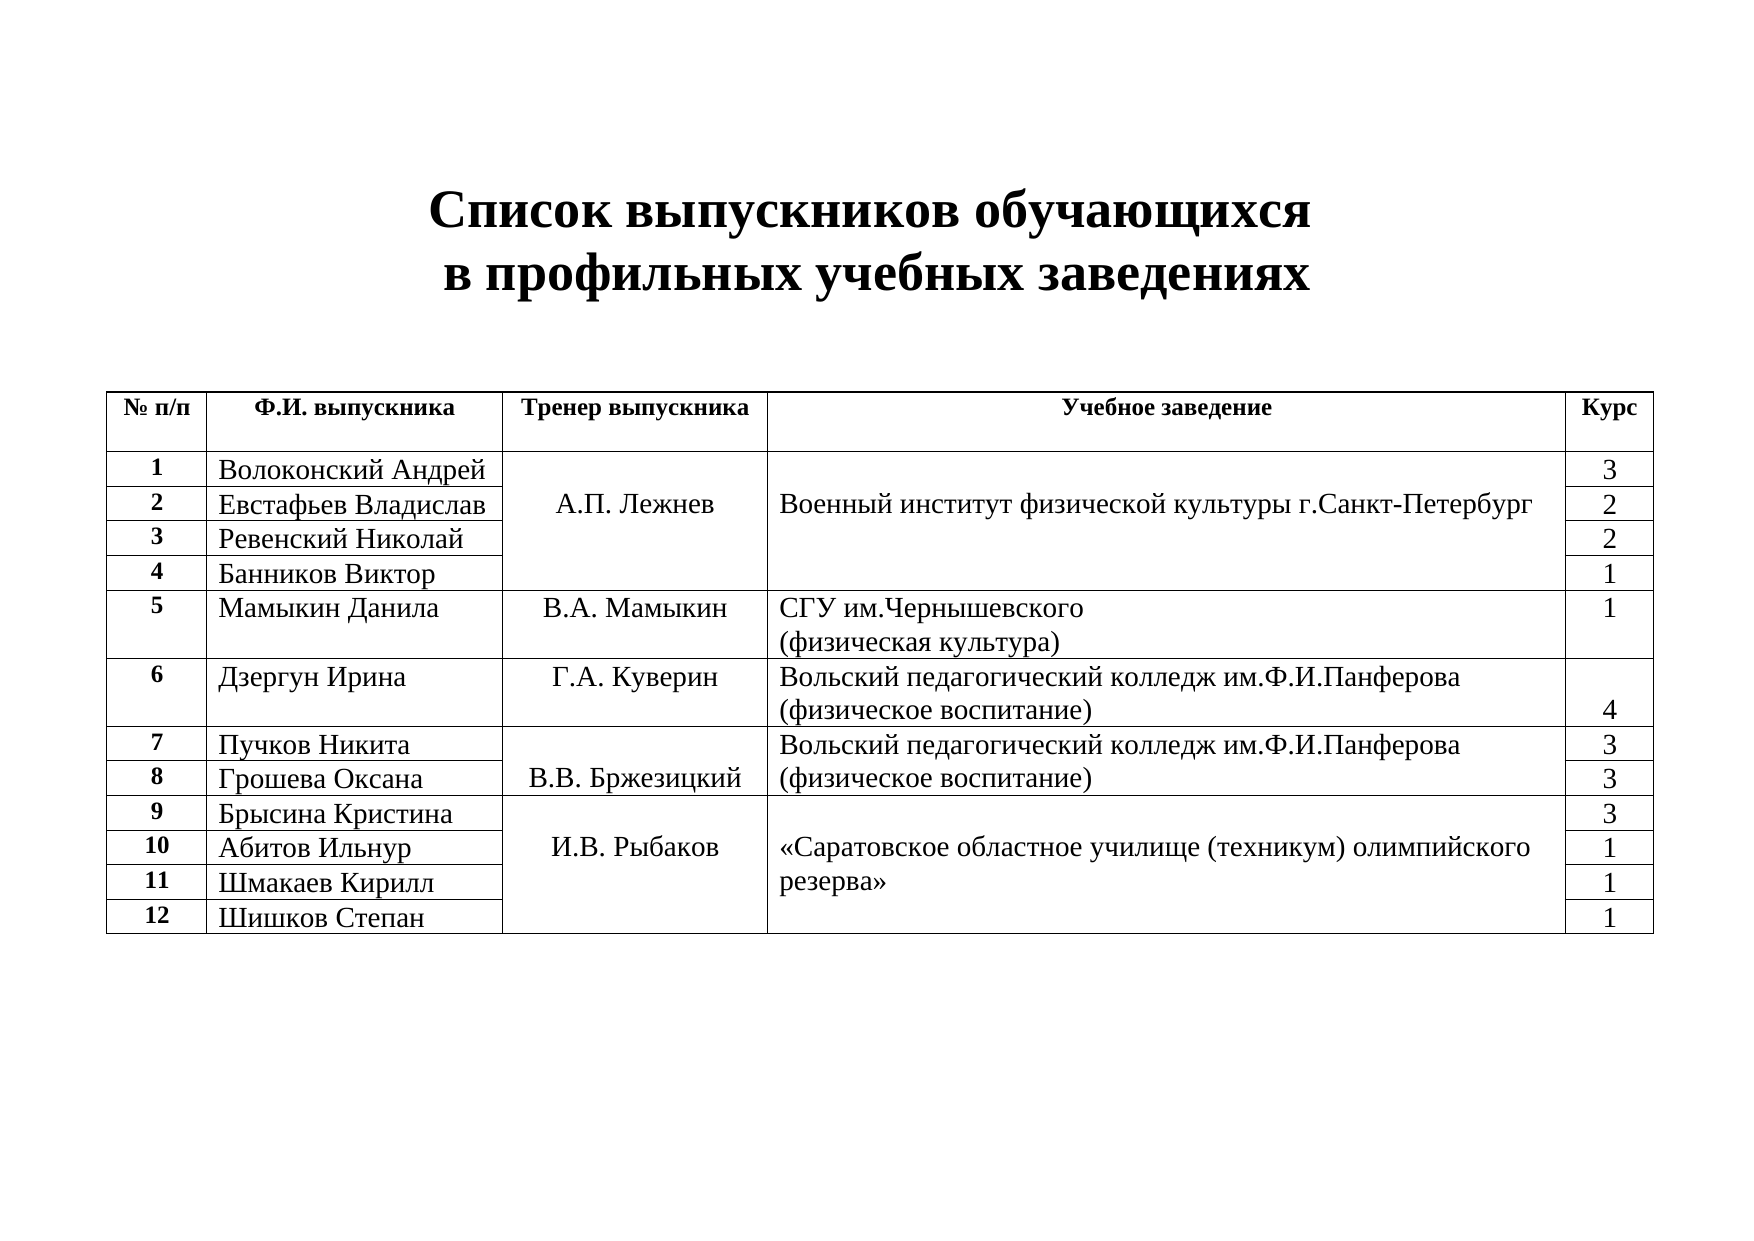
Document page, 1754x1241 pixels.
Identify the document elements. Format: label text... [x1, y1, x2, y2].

table_cell Дзергун Ирина [207, 659, 502, 726]
table_cell 1 [1566, 900, 1653, 933]
text Список выпускников обучающихся в профильных учебных заведениях [118, 177, 1636, 302]
table_cell СГУ им.Чернышевского (физическая культура) [768, 591, 1565, 658]
table_cell «Саратовское областное училище (техникум) олимпийского резерва» [768, 796, 1565, 933]
table_cell 1 [1566, 556, 1653, 589]
table_cell В.А. Мамыкин [503, 591, 767, 658]
table_cell 2 [1566, 487, 1653, 520]
table_cell Ревенский Николай [207, 521, 502, 555]
table_cell 10 [107, 831, 206, 864]
table_cell 4 [107, 556, 206, 589]
table_header Курс [1566, 393, 1653, 451]
table_cell Пучков Никита [207, 727, 502, 760]
table_cell 2 [1566, 521, 1653, 555]
table_cell Военный институт физической культуры г.Санкт-Петербург [768, 452, 1565, 589]
table_cell 11 [107, 865, 206, 899]
table_cell В.В. Бржезицкий [503, 727, 767, 795]
table_cell Евстафьев Владислав [207, 487, 502, 520]
table_cell 1 [1566, 831, 1653, 864]
table_cell 12 [107, 900, 206, 933]
table_cell 1 [1566, 591, 1653, 658]
table_cell Брысина Кристина [207, 796, 502, 829]
table_cell Шмакаев Кирилл [207, 865, 502, 899]
table_cell 3 [1566, 727, 1653, 760]
table_cell 3 [1566, 452, 1653, 486]
table_cell Банников Виктор [207, 556, 502, 589]
table_header Учебное заведение [768, 393, 1565, 451]
table_cell 1 [1566, 865, 1653, 899]
table_header № п/п [107, 393, 206, 451]
table_cell Шишков Степан [207, 900, 502, 933]
table_cell 3 [1566, 761, 1653, 795]
table_cell 1 [107, 452, 206, 486]
table_cell 2 [107, 487, 206, 520]
table_cell 6 [107, 659, 206, 726]
table_cell 7 [107, 727, 206, 760]
table_header Тренер выпускника [503, 393, 767, 451]
table_cell 8 [107, 761, 206, 795]
table_cell Грошева Оксана [207, 761, 502, 795]
table_cell А.П. Лежнев [503, 452, 767, 589]
table_cell Волоконский Андрей [207, 452, 502, 486]
table_cell 3 [107, 521, 206, 555]
table_cell Мамыкин Данила [207, 591, 502, 658]
table_cell И.В. Рыбаков [503, 796, 767, 933]
table_cell Вольский педагогический колледж им.Ф.И.Панферова (физическое воспитание) [768, 659, 1565, 726]
table_cell 9 [107, 796, 206, 829]
table_cell Г.А. Куверин [503, 659, 767, 726]
table_cell 4 [1566, 659, 1653, 726]
table_cell Абитов Ильнур [207, 831, 502, 864]
table_cell 5 [107, 591, 206, 658]
table_cell Вольский педагогический колледж им.Ф.И.Панферова (физическое воспитание) [768, 727, 1565, 795]
table_header Ф.И. выпускника [207, 393, 502, 451]
table_cell 3 [1566, 796, 1653, 829]
